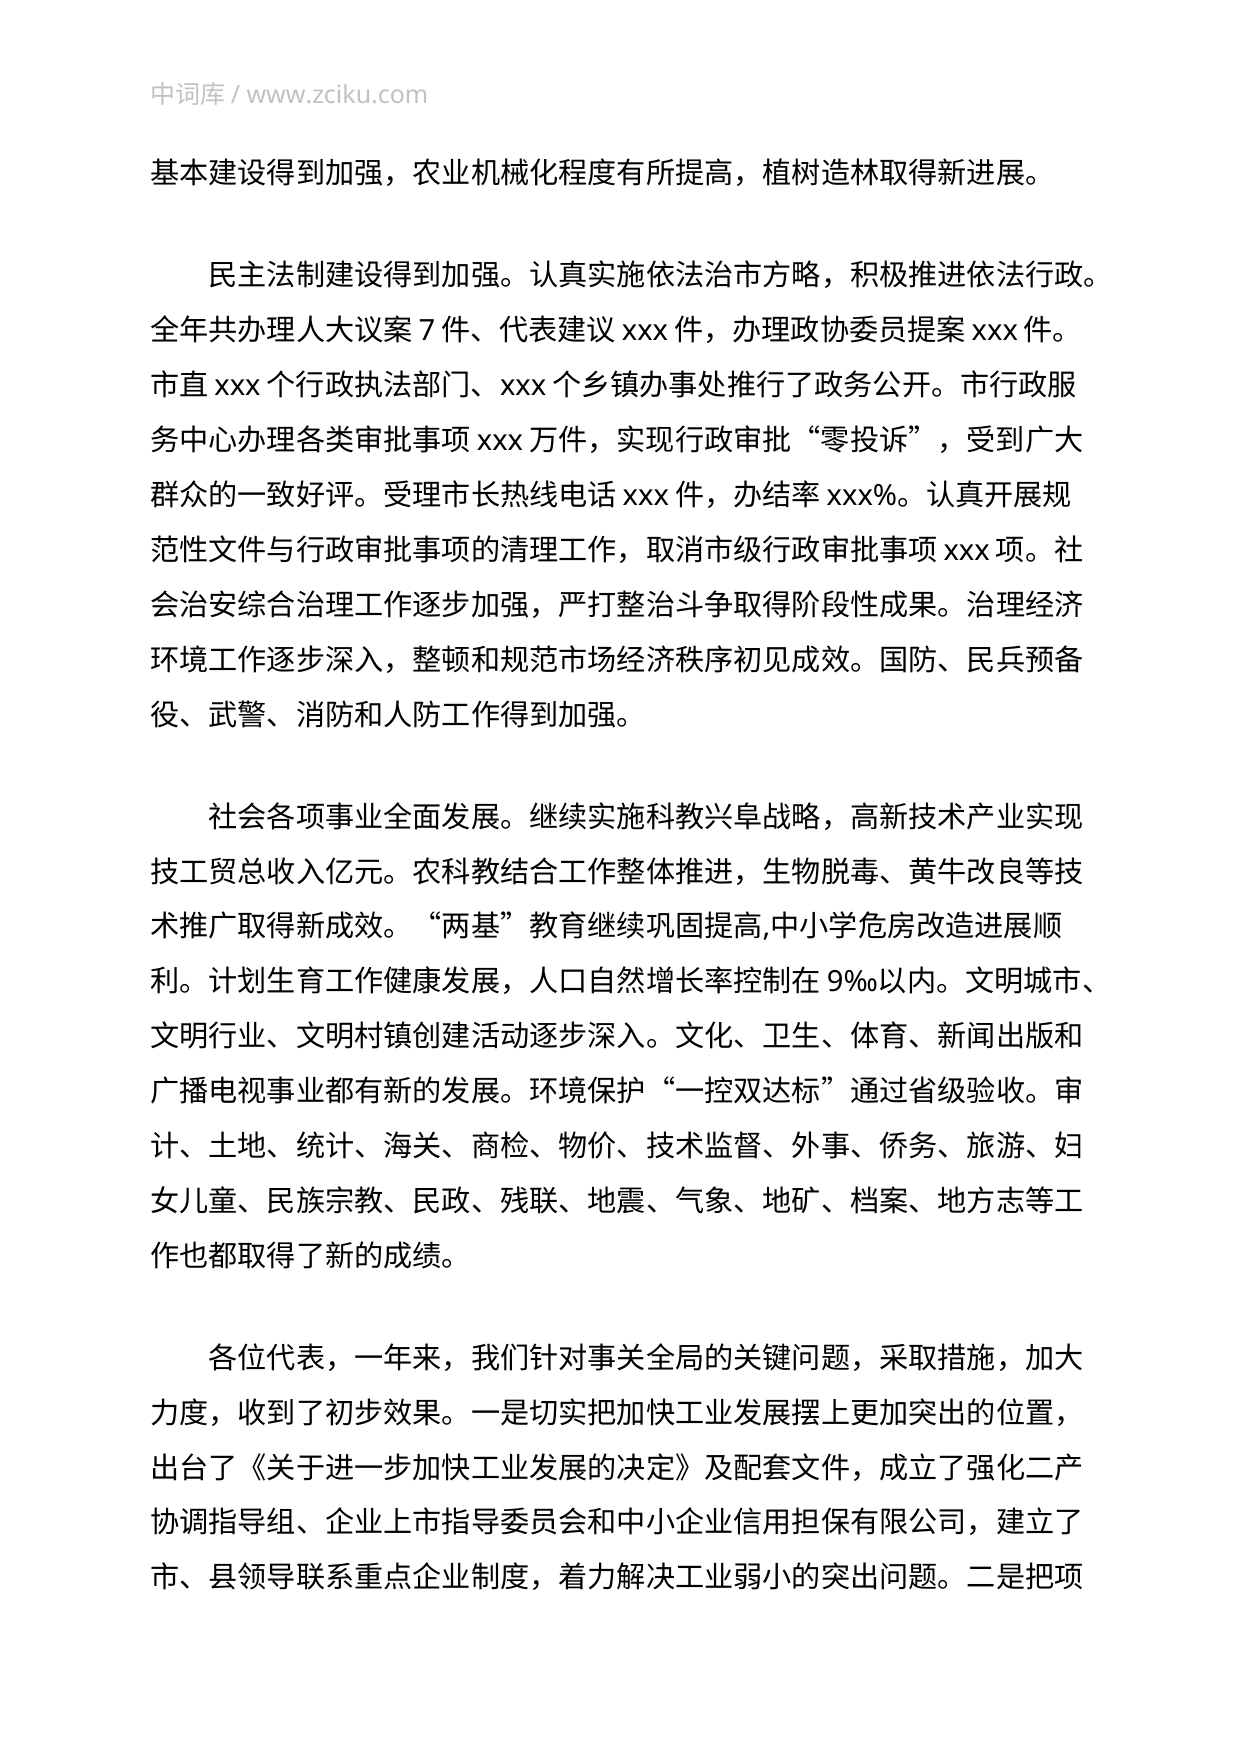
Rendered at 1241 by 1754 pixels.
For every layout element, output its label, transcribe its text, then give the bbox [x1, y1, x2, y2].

text 社会各项事业全面发展。继续实施科教兴阜战略，高新技术产业实现技工贸总收入亿元。农科教结合工作整体推进，生物脱毒、黄牛改良等技术推广取得新成效。“两基”教育继续巩固提高,中小学危房改造进展顺利。计划生育工作健康发展，人口自然增长率控制在9‰以内。文明城市、文明行业、文明村镇创建活动逐步深入。文化、卫生、体育、新闻出版和广播电视事业都有新的发展。环境保护“一控双达标”通过省级验收。审计、土地、统计、海关、商检、物价、技术监督、外事、侨务、旅游、妇女儿童、民族宗教、民政、残联、地震、气象、地矿、档案、地方志等工作也都取得了新的成绩。 [150, 793, 1090, 1275]
text 民主法制建设得到加强。认真实施依法治市方略，积极推进依法行政。全年共办理人大议案7件、代表建议xxx件，办理政协委员提案xxx件。市直xxx个行政执法部门、xxx个乡镇办事处推行了政务公开。市行政服务中心办理各类审批事项xxx万件，实现行政审批“零投诉”，受到广大群众的一致好评。受理市长热线电话xxx件，办结率xxx%。认真开展规范性文件与行政审批事项的清理工作，取消市级行政审批事项xxx项。社会治安综合治理工作逐步加强，严打整治斗争取得阶段性成果。治理经济环境工作逐步深入，整顿和规范市场经济秩序初见成效。国防、民兵预备役、武警、消防和人防工作得到加强。 [150, 252, 1090, 734]
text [150, 1334, 1090, 1596]
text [150, 150, 1090, 192]
